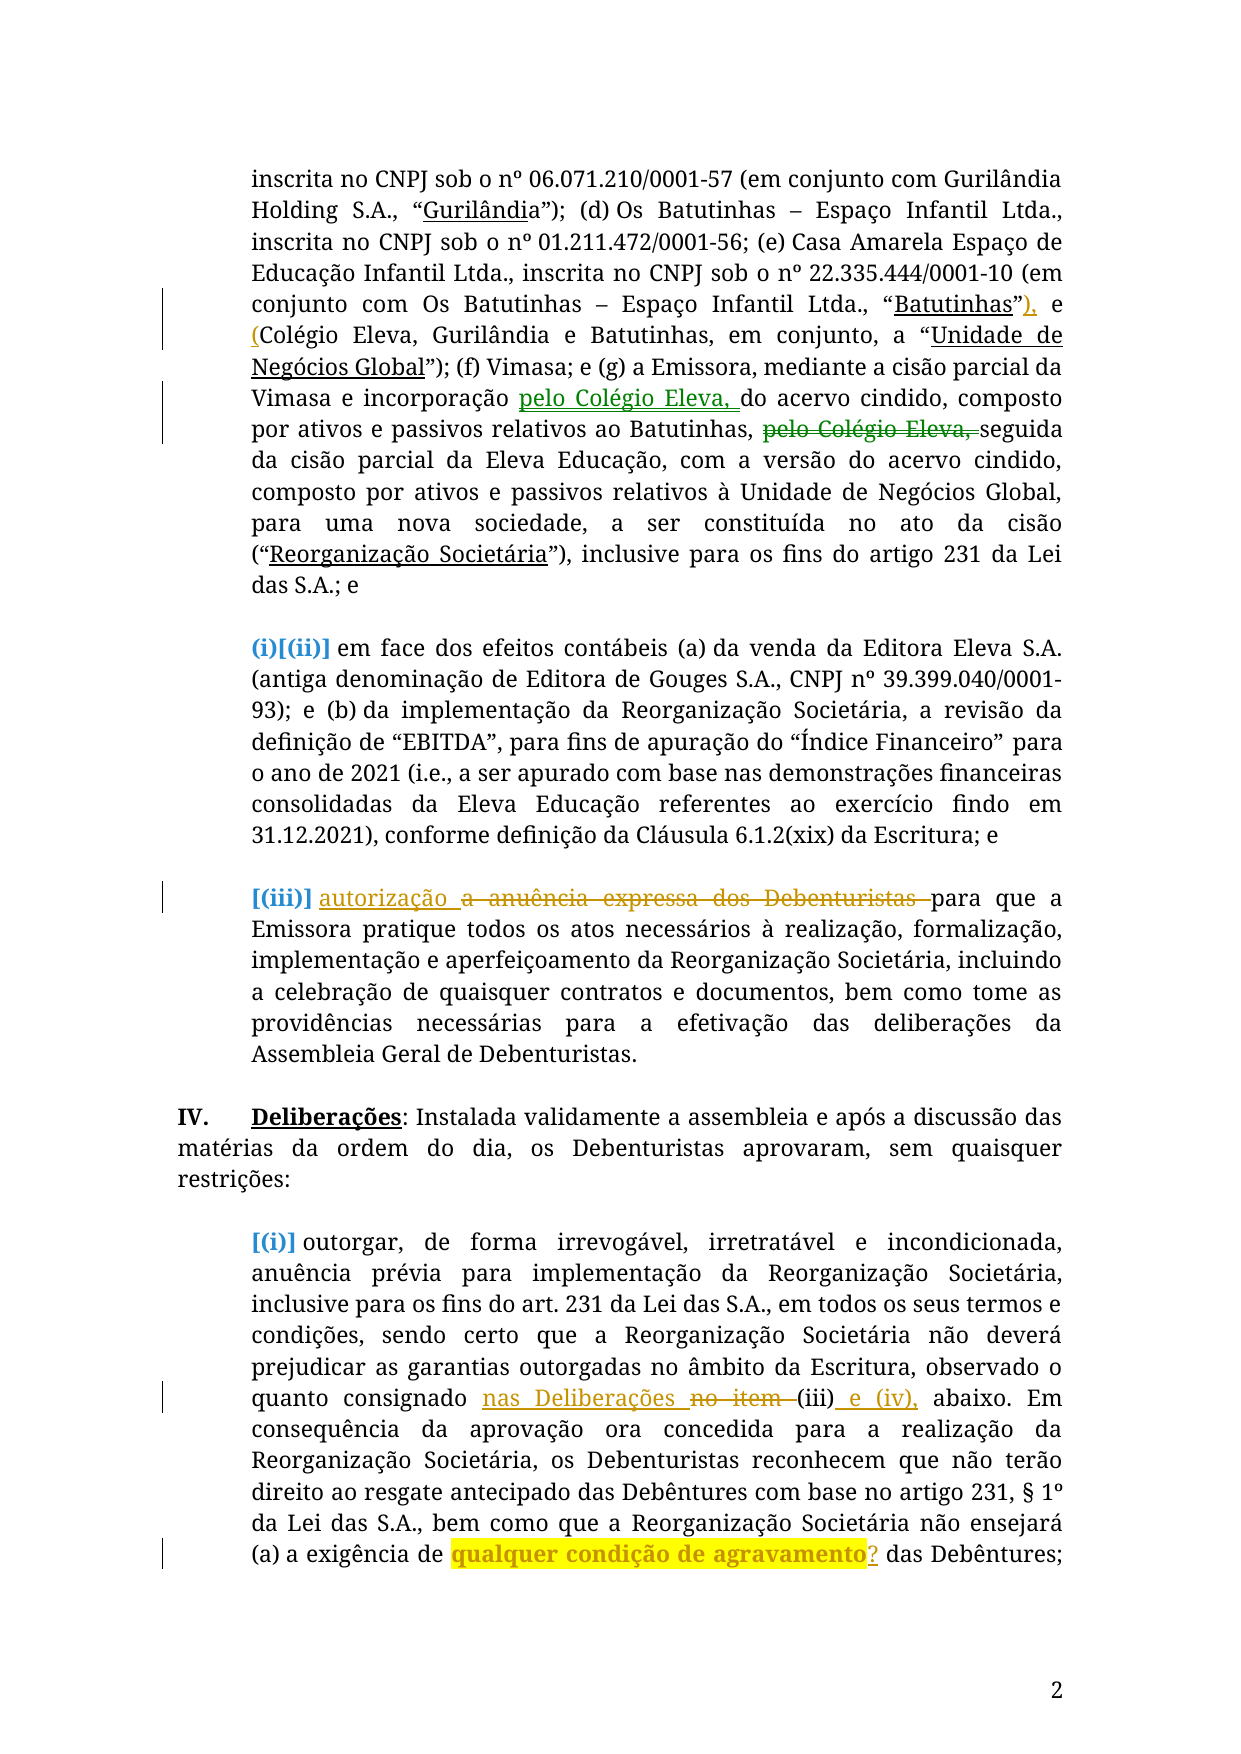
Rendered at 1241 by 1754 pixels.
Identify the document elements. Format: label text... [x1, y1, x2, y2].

list em face dos efeitos contábeis (a) da venda da Editora Eleva S.A. (antiga denominação de Editora de Gouges S.A., CNPJ nº 39.399.040/0001-93); e (b) da implementação da Reorganização Societária, a revisão da definição de “EBITDA”, para fins de apuração do “Índice Financeiro” para o ano de 2021 (i.e., a ser apurado com base nas demonstrações financeiras consolidadas da Eleva Educação referentes ao exercício findo em 31.12.2021), conforme definição da Cláusula 6.1.2(xix) da Escritura; e [251, 631, 1063, 850]
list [251, 162, 1063, 600]
list Deliberações: Instalada validamente a assembleia e após a discussão das matérias da ordem do dia, os Debenturistas aprovaram, sem quaisquer restrições: [177, 1100, 1063, 1194]
list para que a Emissora pratique todos os atos necessários à realização, formalização, implementação e aperfeiçoamento da Reorganização Societária, incluindo a celebração de quaisquer contratos e documentos, bem como tome as providências necessárias para a efetivação das deliberações da Assembleia Geral de Debenturistas. [251, 881, 1063, 1069]
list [251, 1225, 1063, 1569]
